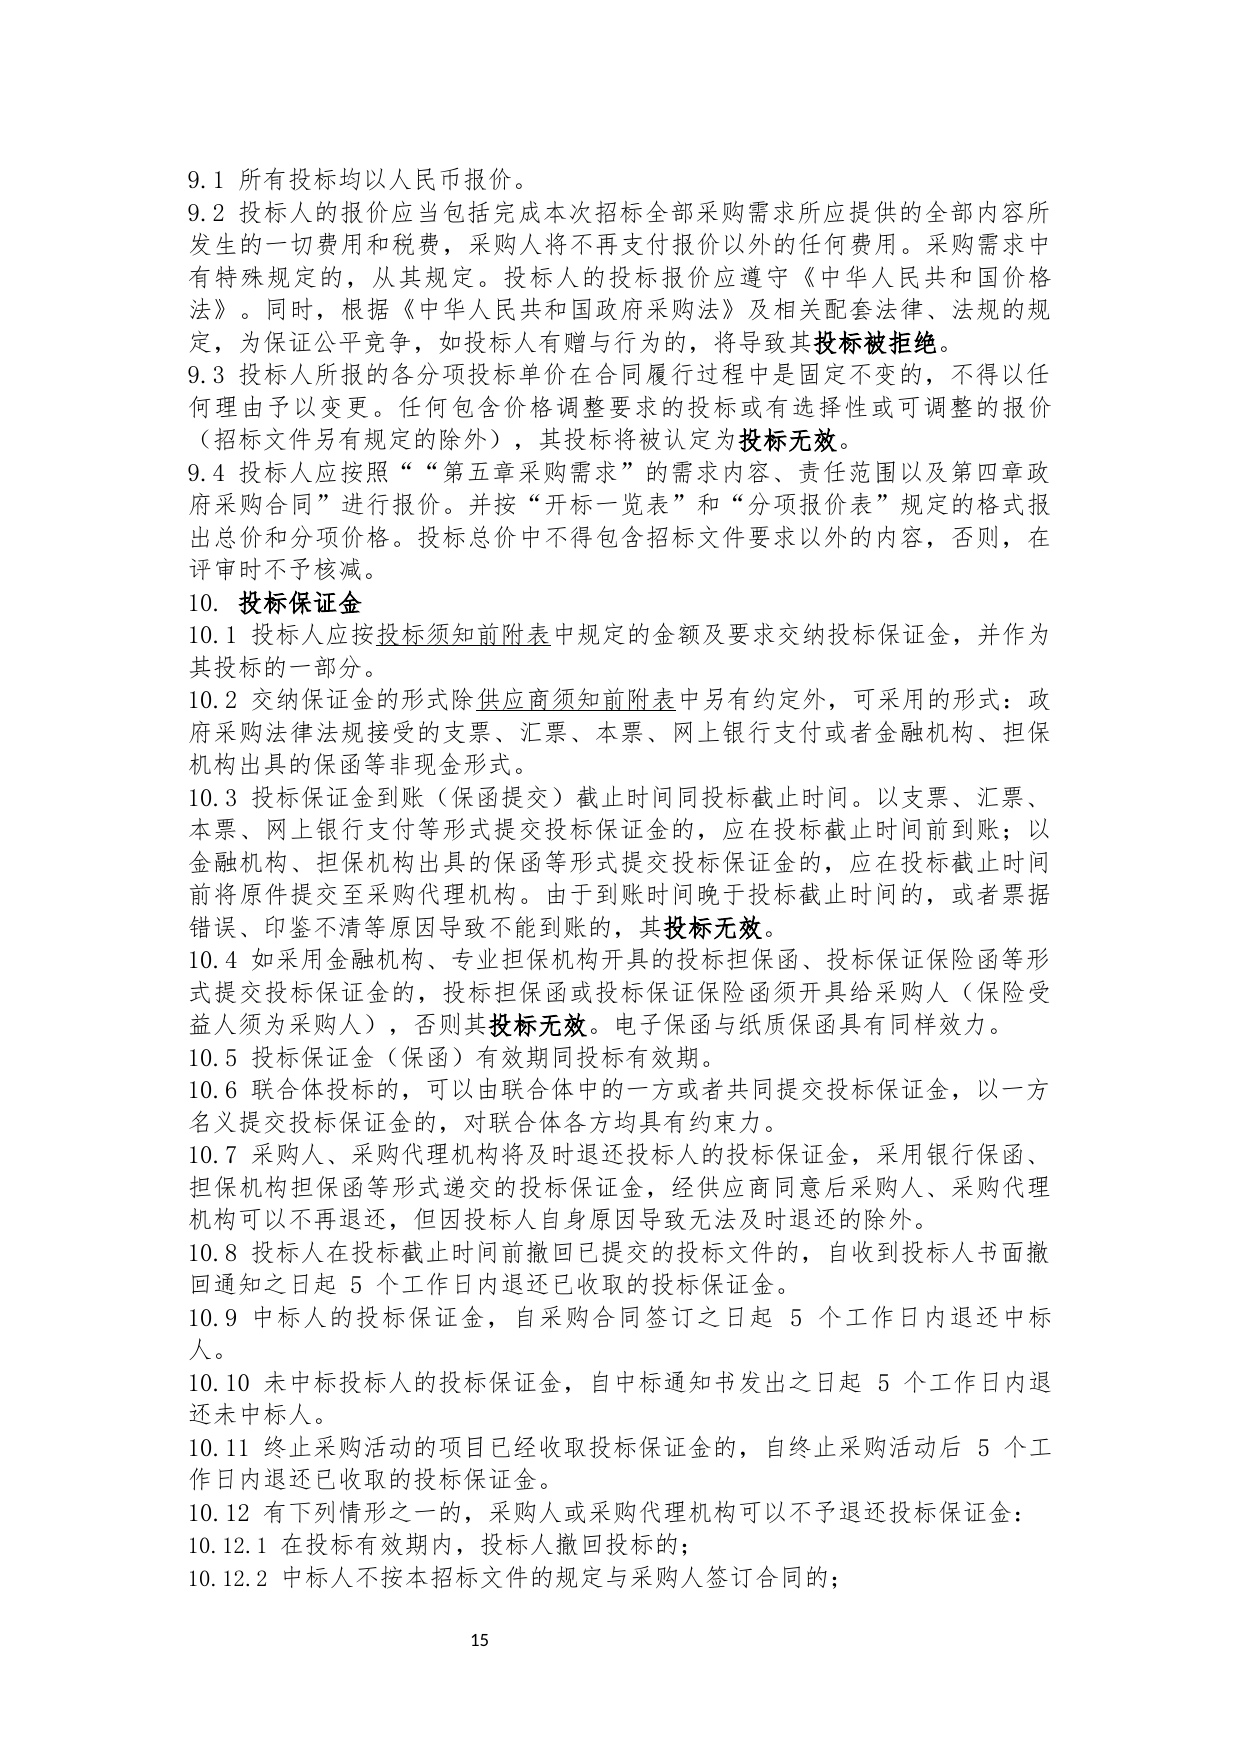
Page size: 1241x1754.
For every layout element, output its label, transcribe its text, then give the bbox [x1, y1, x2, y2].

list 中标人不按本招标文件的规定与采购人签订合同的； [187, 1559, 1053, 1592]
list 投标人在投标截止时间前撤回已提交的投标文件的，自收到投标人书面撤回通知之日起 5 个工作日内退还已收取的投标保证金。 [187, 1234, 1053, 1299]
list 中标人的投标保证金，自采购合同签订之日起 5 个工作日内退还中标人。 [187, 1299, 1053, 1364]
list 终止采购活动的项目已经收取投标保证金的，自终止采购活动后 5 个工作日内退还已收取的投标保证金。 [187, 1429, 1053, 1494]
list 投标人应按投标须知前附表中规定的金额及要求交纳投标保证金，并作为其投标的一部分。 [187, 617, 1053, 682]
list 交纳保证金的形式除供应商须知前附表中另有约定外，可采用的形式：政府采购法律法规接受的支票、汇票、本票、网上银行支付或者金融机构、担保机构出具的保函等非现金形式。 [187, 682, 1053, 779]
list 投标人所报的各分项投标单价在合同履行过程中是固定不变的，不得以任何理由予以变更。任何包含价格调整要求的投标或有选择性或可调整的报价（招标文件另有规定的除外），其投标将被认定为投标无效。 [187, 357, 1053, 454]
list 如采用金融机构、专业担保机构开具的投标担保函、投标保证保险函等形式提交投标保证金的，投标担保函或投标保证保险函须开具给采购人（保险受益人须为采购人），否则其投标无效。电子保函与纸质保函具有同样效力。 [187, 942, 1053, 1039]
list 投标保证金 [187, 584, 1053, 617]
list 未中标投标人的投标保证金，自中标通知书发出之日起 5 个工作日内退还未中标人。 [187, 1364, 1053, 1429]
list 投标保证金到账（保函提交）截止时间同投标截止时间。以支票、汇票、本票、网上银行支付等形式提交投标保证金的，应在投标截止时间前到账；以金融机构、担保机构出具的保函等形式提交投标保证金的，应在投标截止时间前将原件提交至采购代理机构。由于到账时间晚于投标截止时间的，或者票据错误、印鉴不清等原因导致不能到账的，其投标无效。 [187, 779, 1053, 942]
list 联合体投标的，可以由联合体中的一方或者共同提交投标保证金，以一方名义提交投标保证金的，对联合体各方均具有约束力。 [187, 1072, 1053, 1137]
list 在投标有效期内，投标人撤回投标的； [187, 1527, 1053, 1559]
list 投标人的报价应当包括完成本次招标全部采购需求所应提供的全部内容所发生的一切费用和税费，采购人将不再支付报价以外的任何费用。采购需求中有特殊规定的，从其规定。投标人的投标报价应遵守《中华人民共和国价格法》。同时，根据《中华人民共和国政府采购法》及相关配套法律、法规的规定，为保证公平竞争，如投标人有赠与行为的，将导致其投标被拒绝。 [187, 194, 1053, 357]
list 投标保证金（保函）有效期同投标有效期。 [187, 1039, 1053, 1072]
list 投标人应按照““第五章采购需求”的需求内容、责任范围以及第四章政府采购合同”进行报价。并按“开标一览表”和“分项报价表”规定的格式报出总价和分项价格。投标总价中不得包含招标文件要求以外的内容，否则，在评审时不予核减。 [187, 454, 1053, 584]
list 采购人、采购代理机构将及时退还投标人的投标保证金，采用银行保函、担保机构担保函等形式递交的投标保证金，经供应商同意后采购人、采购代理机构可以不再退还，但因投标人自身原因导致无法及时退还的除外。 [187, 1137, 1053, 1234]
list 有下列情形之一的，采购人或采购代理机构可以不予退还投标保证金： [187, 1494, 1053, 1527]
list 所有投标均以人民币报价。 [187, 162, 1053, 194]
